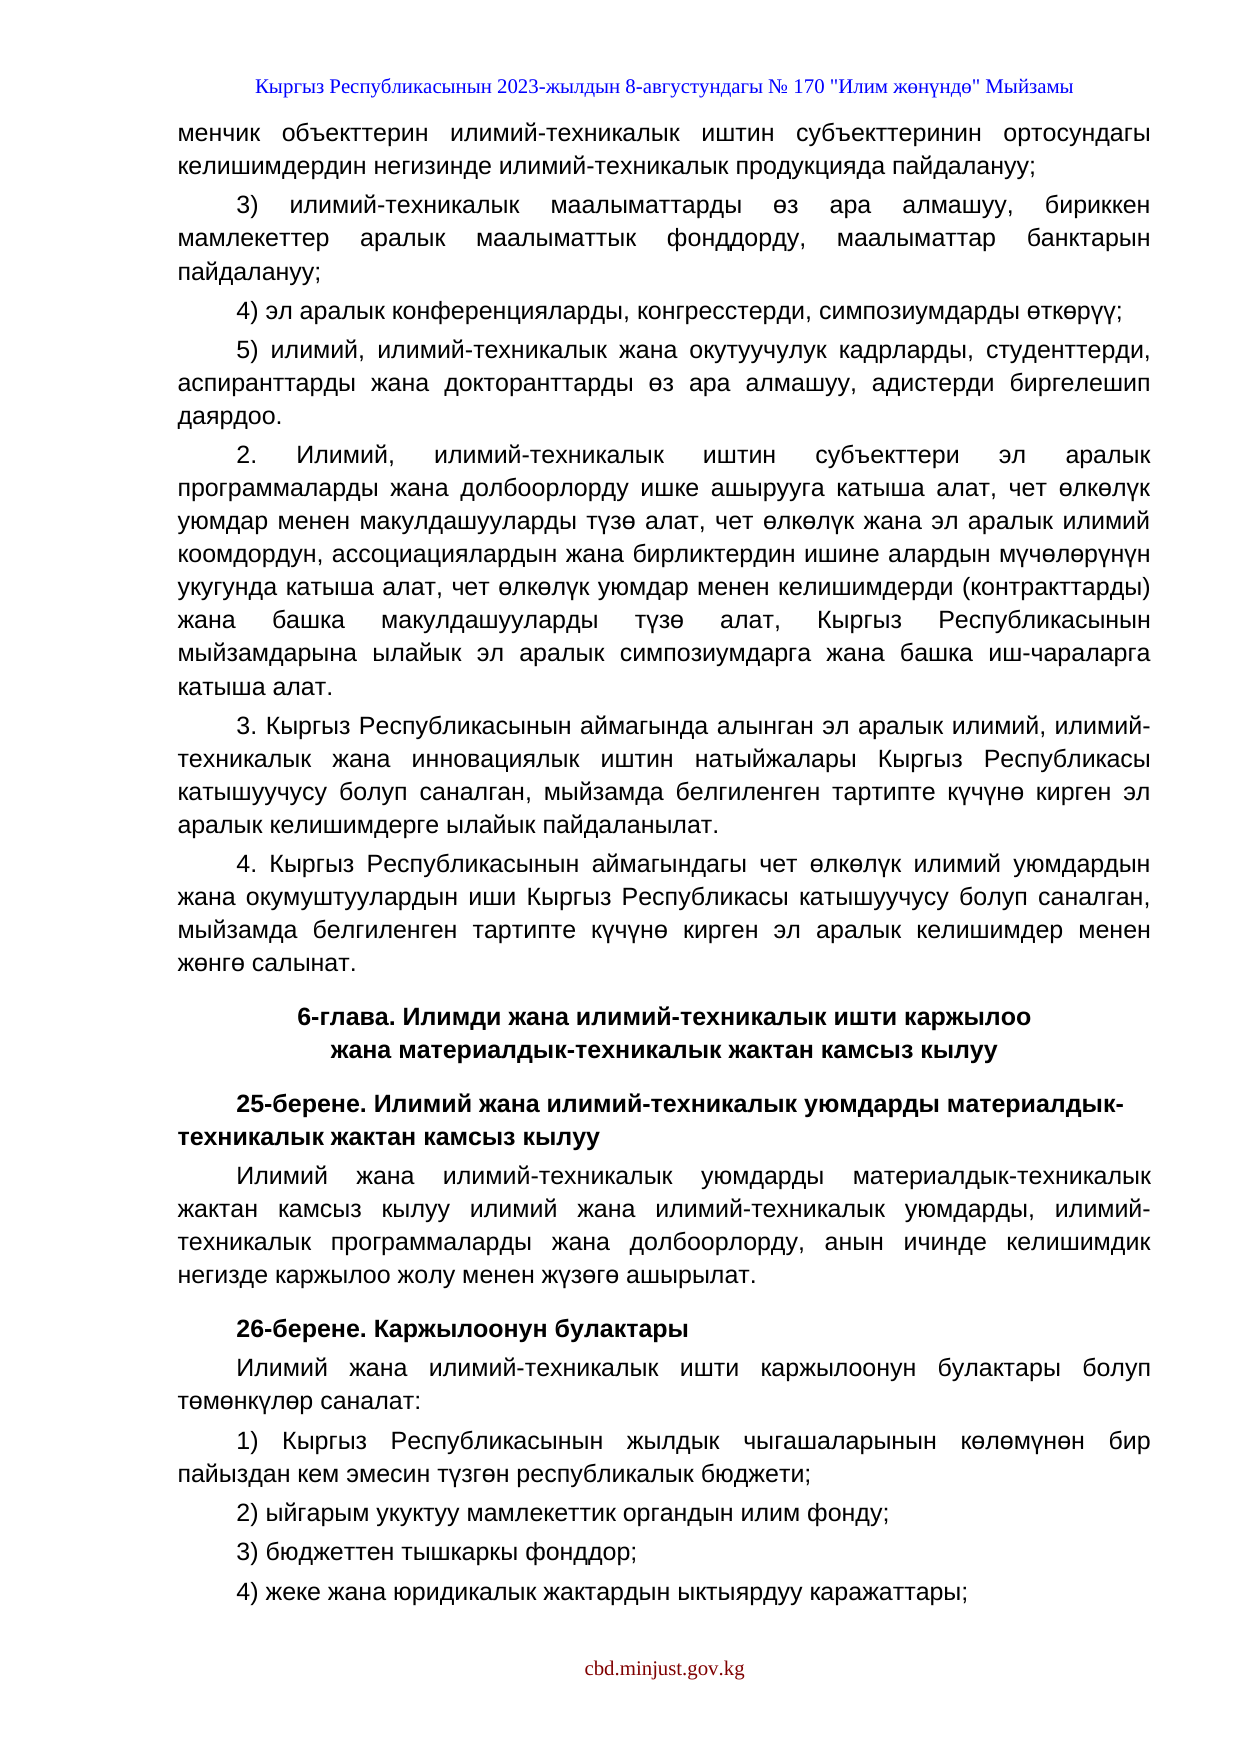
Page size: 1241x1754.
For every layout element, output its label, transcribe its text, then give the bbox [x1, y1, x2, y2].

text 4. Кыргыз Республикасынын аймагындагы чет өлкөлүк илимий уюмдардын жана окумуштуулардын иши Кыргыз Республикасы катышуучусу болуп саналган, мыйзамда белгиленген тартипте күчүнө кирген эл аралык келишимдер менен жөнгө салынат. [177, 849, 1152, 977]
text 3) бюджеттен тышкаркы фонддор; [177, 1537, 1152, 1566]
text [177, 118, 1152, 180]
text 3) илимий-техникалык маалыматтарды өз ара алмашуу, бириккен мамлекеттер аралык маалыматтык фонддорду, маалыматтар банктарын пайдалануу; [177, 190, 1152, 285]
text 6-глава. Илимди жана илимий-техникалык ишти каржылоо жана материалдык-техникалык жактан камсыз кылуу [295, 1002, 1033, 1064]
text 4) эл аралык конференцияларды, конгресстерди, симпозиумдарды өткөрүү; [177, 296, 1152, 324]
text 3. Кыргыз Республикасынын аймагында алынган эл аралык илимий, илимий-техникалык жана инновациялык иштин натыйжалары Кыргыз Республикасы катышуучусу болуп саналган, мыйзамда белгиленген тартипте күчүнө кирген эл аралык келишимдерге ылайык пайдаланылат. [177, 711, 1152, 838]
text 2) ыйгарым укуктуу мамлекеттик органдын илим фонду; [177, 1498, 1152, 1527]
text 1) Кыргыз Республикасынын жылдык чыгашаларынын көлөмүнөн бир пайыздан кем эмесин түзгөн республикалык бюджети; [177, 1426, 1152, 1487]
text 5) илимий, илимий-техникалык жана окутуучулук кадрларды, студенттерди, аспиранттарды жана докторанттарды өз ара алмашуу, адистерди биргелешип даярдоо. [177, 335, 1152, 430]
text 25-берене. Илимий жана илимий-техникалык уюмдарды материалдык-техникалык жактан камсыз кылуу [177, 1089, 1152, 1151]
text 26-берене. Каржылоонун булактары [177, 1314, 1152, 1343]
text 2. Илимий, илимий-техникалык иштин субъекттери эл аралык программаларды жана долбоорлорду ишке ашырууга катыша алат, чет өлкөлүк уюмдар менен макулдашууларды түзө алат, чет өлкөлүк жана эл аралык илимий коомдордун, ассоциациялардын жана бирликтердин ишине алардын мүчөлөрүнүн укугунда катыша алат, чет өлкөлүк уюмдар менен келишимдерди (контракттарды) жана башка макулдашууларды түзө алат, Кыргыз Республикасынын мыйзамдарына ылайык эл аралык симпозиумдарга жана башка иш-чараларга катыша алат. [177, 440, 1152, 700]
text 4) жеке жана юридикалык жактардын ыктыярдуу каражаттары; [177, 1576, 1152, 1605]
text Илимий жана илимий-техникалык ишти каржылоонун булактары болуп төмөнкүлөр саналат: [177, 1353, 1152, 1415]
text Илимий жана илимий-техникалык уюмдарды материалдык-техникалык жактан камсыз кылуу илимий жана илимий-техникалык уюмдарды, илимий-техникалык программаларды жана долбоорлорду, анын ичинде келишимдик негизде каржылоо жолу менен жүзөгө ашырылат. [177, 1161, 1152, 1289]
